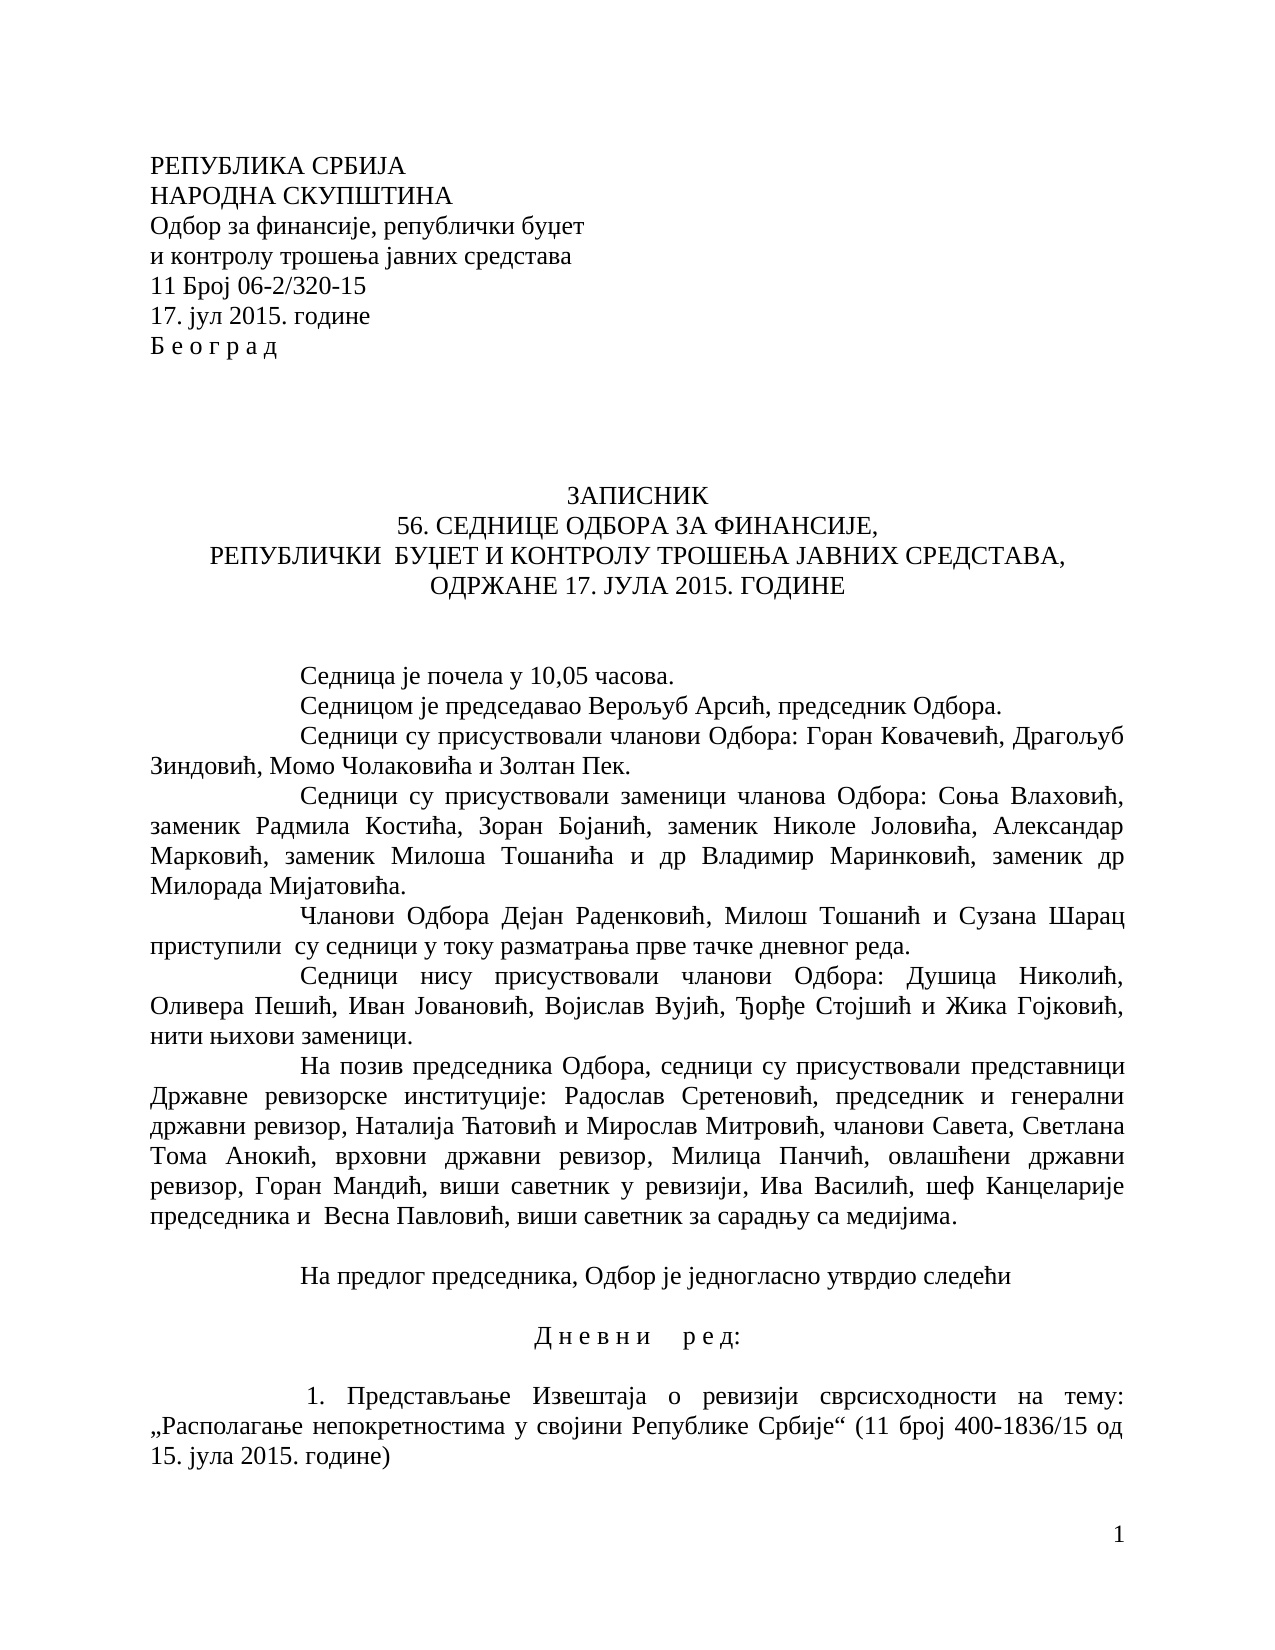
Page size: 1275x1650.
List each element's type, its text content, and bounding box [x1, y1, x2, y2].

text НАРОДНА СКУПШТИНА [150, 180, 1125, 210]
text Седници су присуствовали заменици чланова Одбора: Соња Влаховић, заменик Радмила Костића, Зоран Бојанић, заменик Николе Јоловића, Александар Марковић, заменик Милоша Тошанића и др Владимир Маринковић, заменик др Милорада Мијатовића. [150, 780, 1125, 900]
text 17. јул 2015. године [150, 300, 1125, 330]
text Седница је почела у 10,05 часова. [150, 660, 1125, 690]
text РЕПУБЛИЧКИ БУЏЕТ И КОНТРОЛУ ТРОШЕЊА ЈАВНИХ СРЕДСТАВА, [150, 540, 1125, 570]
text 1. Представљање Извештаја о ревизији сврсисходности на тему: „Располагање непокретностима у својини Републике Србије“ (11 број 400-1836/15 од 15. јула 2015. године) [150, 1380, 1125, 1470]
text Седници нису присуствовали чланови Одбора: Душица Николић, Оливера Пешић, Иван Јовановић, Војислав Вујић, Ђорђе Стојшић и Жика Гојковић, нити њихови заменици. [150, 960, 1125, 1050]
text Б е о г р а д [150, 330, 1125, 360]
text Чланови Одбора Дејан Раденковић, Милош Тошанић и Сузана Шарац приступили су седници у току разматрања прве тачке дневног реда. [150, 900, 1125, 960]
text На позив председника Одбора, седници су присуствовали представници Државне ревизорске институције: Радослав Сретеновић, председник и генерални државни ревизор, Наталија Ћатовић и Мирослав Митровић, чланови Савета, Светлана Тома Анокић, врховни државни ревизор, Милица Панчић, овлашћени државни ревизор, Горан Мандић, виши саветник у ревизији, Ива Василић, шеф Канцеларије председника и Весна Павловић, виши саветник за сарадњу са медијима. [150, 1050, 1125, 1230]
text ЗАПИСНИК [150, 480, 1125, 510]
text и контролу трошења јавних средстава [150, 240, 1125, 270]
text Седници су присуствовали чланови Одбора: Горан Ковачевић, Драгољуб Зиндовић, Момо Чолаковића и Золтан Пек. [150, 720, 1125, 780]
text ОДРЖАНЕ 17. ЈУЛА 2015. ГОДИНЕ [150, 570, 1125, 600]
text Одбор за финансије, републички буџет [150, 210, 1125, 240]
text РЕПУБЛИКА СРБИЈА [150, 150, 1125, 180]
list На предлог председника, Одбор је једногласно утврдио следећи [150, 1260, 1125, 1290]
text 56. СЕДНИЦЕ ОДБОРА ЗА ФИНАНСИЈЕ, [150, 510, 1125, 540]
text 11 Број 06-2/320-15 [150, 270, 1125, 300]
text Седницом је председавао Верољуб Арсић, председник Одбора. [150, 690, 1125, 720]
text Д н е в н и р е д: [150, 1320, 1125, 1350]
